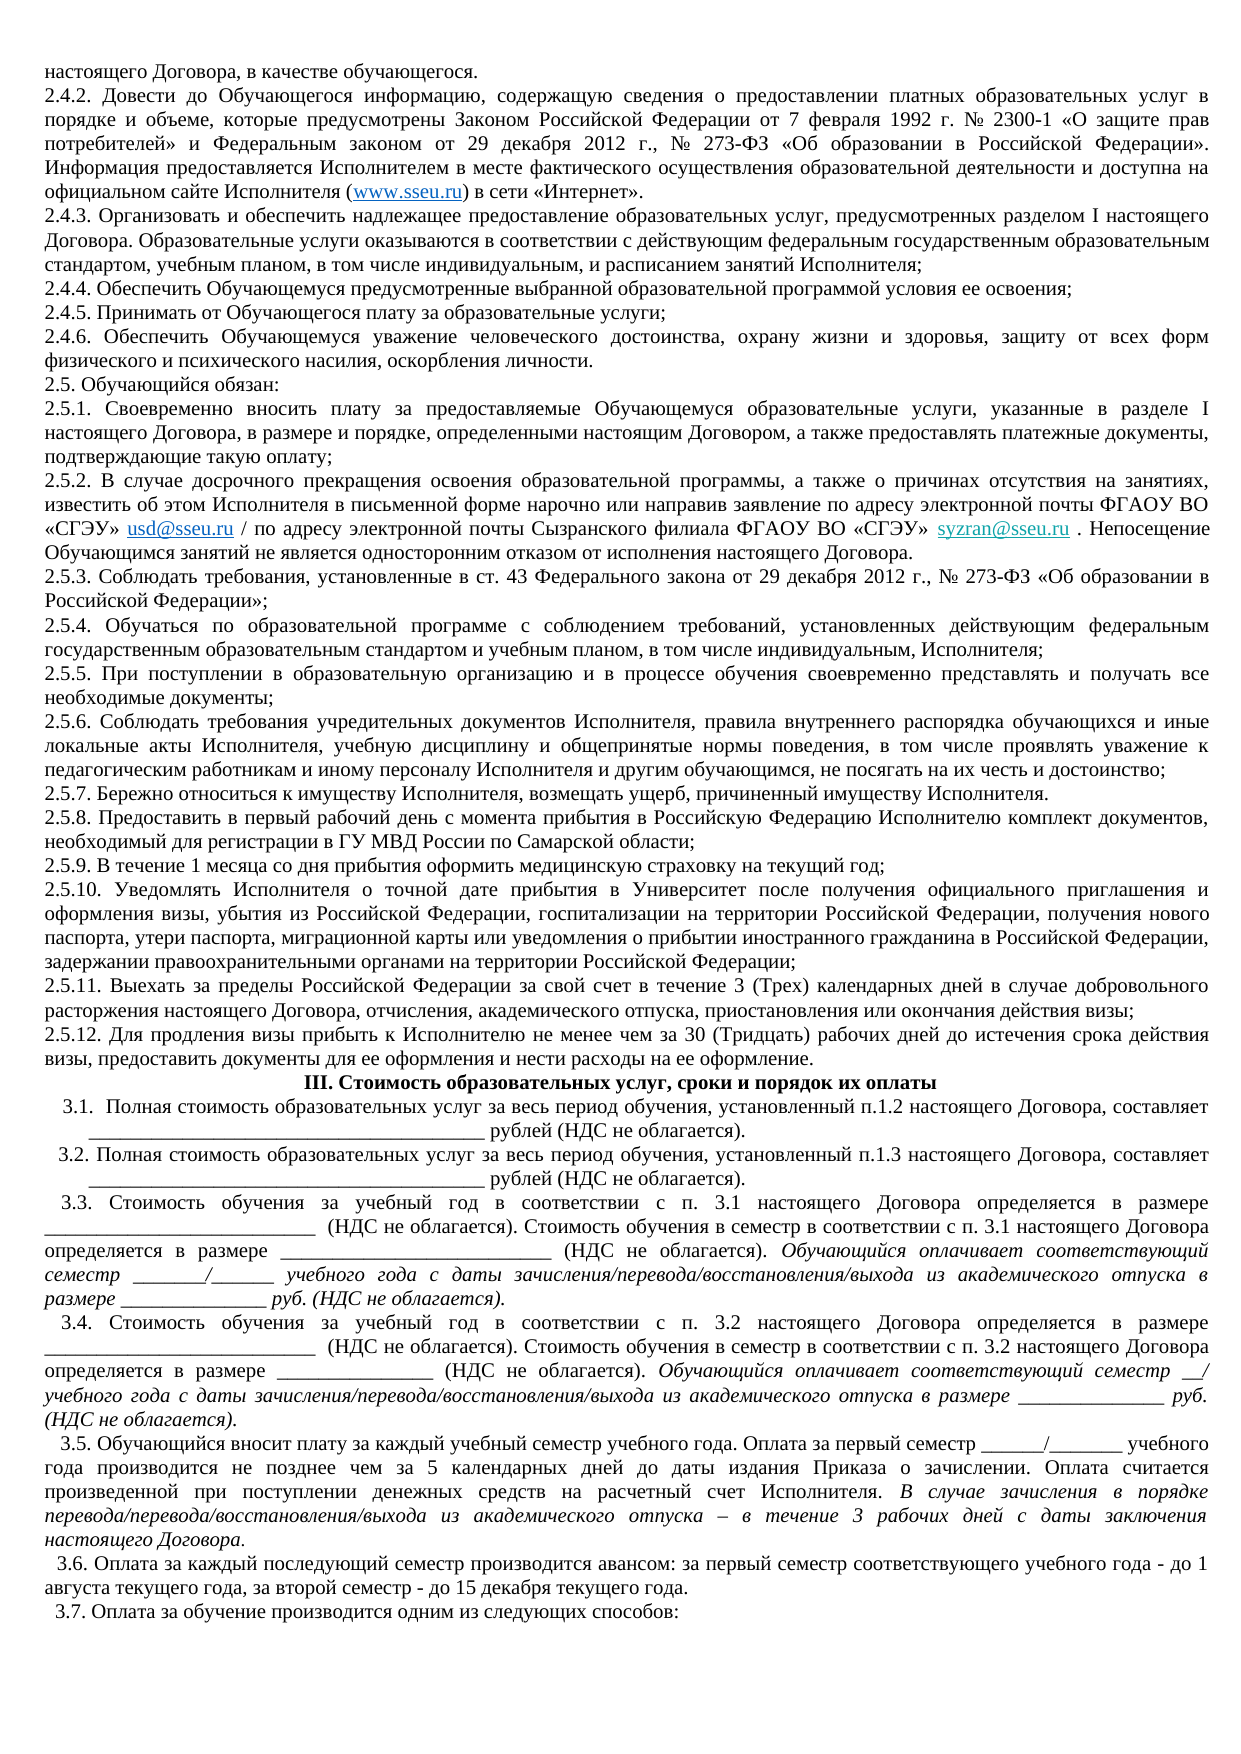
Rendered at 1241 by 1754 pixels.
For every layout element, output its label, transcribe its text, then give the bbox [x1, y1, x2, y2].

text 3.7. Оплата за обучение производится одним из следующих способов: [44, 1599, 1210, 1623]
text 2.5.1. Своевременно вносить плату за предоставляемые Обучающемуся образовательные услуги, указанные в разделе I настоящего Договора, в размере и порядке, определенными настоящим Договором, а также предоставлять платежные документы, подтверждающие такую оплату; [44, 396, 1211, 468]
text 2.5.3. Соблюдать требования, установленные в ст. 43 Федерального закона от 29 декабря 2012 г., № 273-ФЗ «Об образовании в Российской Федерации»; [44, 564, 1211, 612]
text 3.6. Оплата за каждый последующий семестр производится авансом: за первый семестр соответствующего учебного года - до 1 августа текущего года, за второй семестр - до 15 декабря текущего года. [44, 1551, 1210, 1599]
text 3.1. Полная стоимость образовательных услуг за весь период обучения, установленный п.1.2 настоящего Договора, составляет ______________________________________ рублей (НДС не облагается). [44, 1094, 1211, 1142]
text 2.5. Обучающийся обязан: [44, 372, 1211, 396]
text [44, 59, 1211, 83]
text 2.5.11. Выехать за пределы Российской Федерации за свой счет в течение 3 (Трех) календарных дней в случае добровольного расторжения настоящего Договора, отчисления, академического отпуска, приостановления или окончания действия визы; [44, 973, 1211, 1022]
text 2.5.5. При поступлении в образовательную организацию и в процессе обучения своевременно представлять и получать все необходимые документы; [44, 661, 1211, 709]
text 3.4. Стоимость обучения за учебный год в соответствии с п. 3.2 настоящего Договора определяется в размере __________________________ (НДС не облагается). Стоимость обучения в семестр в соответствии с п. 3.2 настоящего Договора определяется в размере _______________ (НДС не облагается). Обучающийся оплачивает соответствующий семестр __/ учебного года с даты зачисления/перевода/восстановления/выхода из академического отпуска в размере ______________ руб. (НДС не облагается). [44, 1310, 1211, 1431]
text 2.5.10. Уведомлять Исполнителя о точной дате прибытия в Университет после получения официального приглашения и оформления визы, убытия из Российской Федерации, госпитализации на территории Российской Федерации, получения нового паспорта, утери паспорта, миграционной карты или уведомления о прибытии иностранного гражданина в Российской Федерации, задержании правоохранительными органами на территории Российской Федерации; [44, 877, 1211, 973]
text 2.5.2. В случае досрочного прекращения освоения образовательной программы, а также о причинах отсутствия на занятиях, известить об этом Исполнителя в письменной форме нарочно или направив заявление по адресу электронной почты ФГАОУ ВО «СГЭУ» usd@sseu.ru / по адресу электронной почты Сызранского филиала ФГАОУ ВО «СГЭУ» syzran@sseu.ru . Непосещение Обучающимся занятий не является односторонним отказом от исполнения настоящего Договора. [44, 468, 1211, 564]
text 2.5.8. Предоставить в первый рабочий день с момента прибытия в Российскую Федерацию Исполнителю комплект документов, необходимый для регистрации в ГУ МВД России по Самарской области; [44, 805, 1211, 853]
text 2.4.5. Принимать от Обучающегося плату за образовательные услуги; [44, 300, 1211, 324]
text 2.4.2. Довести до Обучающегося информацию, содержащую сведения о предоставлении платных образовательных услуг в порядке и объеме, которые предусмотрены Законом Российской Федерации от 7 февраля 1992 г. № 2300-1 «О защите прав потребителей» и Федеральным законом от 29 декабря 2012 г., № 273-ФЗ «Об образовании в Российской Федерации». Информация предоставляется Исполнителем в месте фактического осуществления образовательной деятельности и доступна на официальном сайте Исполнителя (www.sseu.ru) в сети «Интернет». [44, 83, 1211, 203]
text 2.4.4. Обеспечить Обучающемуся предусмотренные выбранной образовательной программой условия ее освоения; [44, 276, 1211, 300]
text 3.3. Стоимость обучения за учебный год в соответствии с п. 3.1 настоящего Договора определяется в размере __________________________ (НДС не облагается). Стоимость обучения в семестр в соответствии с п. 3.1 настоящего Договора определяется в размере __________________________ (НДС не облагается). Обучающийся оплачивает соответствующий семестр _______/______ учебного года с даты зачисления/перевода/восстановления/выхода из академического отпуска в размере ______________ руб. (НДС не облагается). [44, 1190, 1211, 1310]
text 2.4.3. Организовать и обеспечить надлежащее предоставление образовательных услуг, предусмотренных разделом I настоящего Договора. Образовательные услуги оказываются в соответствии с действующим федеральным государственным образовательным стандартом, учебным планом, в том числе индивидуальным, и расписанием занятий Исполнителя; [44, 203, 1211, 276]
text 3.2. Полная стоимость образовательных услуг за весь период обучения, установленный п.1.3 настоящего Договора, составляет ______________________________________ рублей (НДС не облагается). [44, 1142, 1211, 1190]
text 2.5.4. Обучаться по образовательной программе с соблюдением требований, установленных действующим федеральным государственным образовательным стандартом и учебным планом, в том числе индивидуальным, Исполнителя; [44, 612, 1211, 661]
text 2.5.12. Для продления визы прибыть к Исполнителю не менее чем за 30 (Тридцать) рабочих дней до истечения срока действия визы, предоставить документы для ее оформления и нести расходы на ее оформление. [44, 1022, 1211, 1070]
text 2.4.6. Обеспечить Обучающемуся уважение человеческого достоинства, охрану жизни и здоровья, защиту от всех форм физического и психического насилия, оскорбления личности. [44, 324, 1211, 372]
text III. Стоимость образовательных услуг, сроки и порядок их оплаты [44, 1070, 1196, 1094]
text 2.5.6. Соблюдать требования учредительных документов Исполнителя, правила внутреннего распорядка обучающихся и иные локальные акты Исполнителя, учебную дисциплину и общепринятые нормы поведения, в том числе проявлять уважение к педагогическим работникам и иному персоналу Исполнителя и другим обучающимся, не посягать на их честь и достоинство; [44, 709, 1211, 781]
text 3.5. Обучающийся вносит плату за каждый учебный семестр учебного года. Оплата за первый семестр ______/_______ учебного года производится не позднее чем за 5 календарных дней до даты издания Приказа о зачислении. Оплата считается произведенной при поступлении денежных средств на расчетный счет Исполнителя. В случае зачисления в порядке перевода/перевода/восстановления/выхода из академического отпуска – в течение 3 рабочих дней с даты заключения настоящего Договора. [44, 1431, 1211, 1551]
text 2.5.9. В течение 1 месяца со дня прибытия оформить медицинскую страховку на текущий год; [44, 853, 1211, 877]
text 2.5.7. Бережно относиться к имуществу Исполнителя, возмещать ущерб, причиненный имуществу Исполнителя. [44, 781, 1211, 805]
